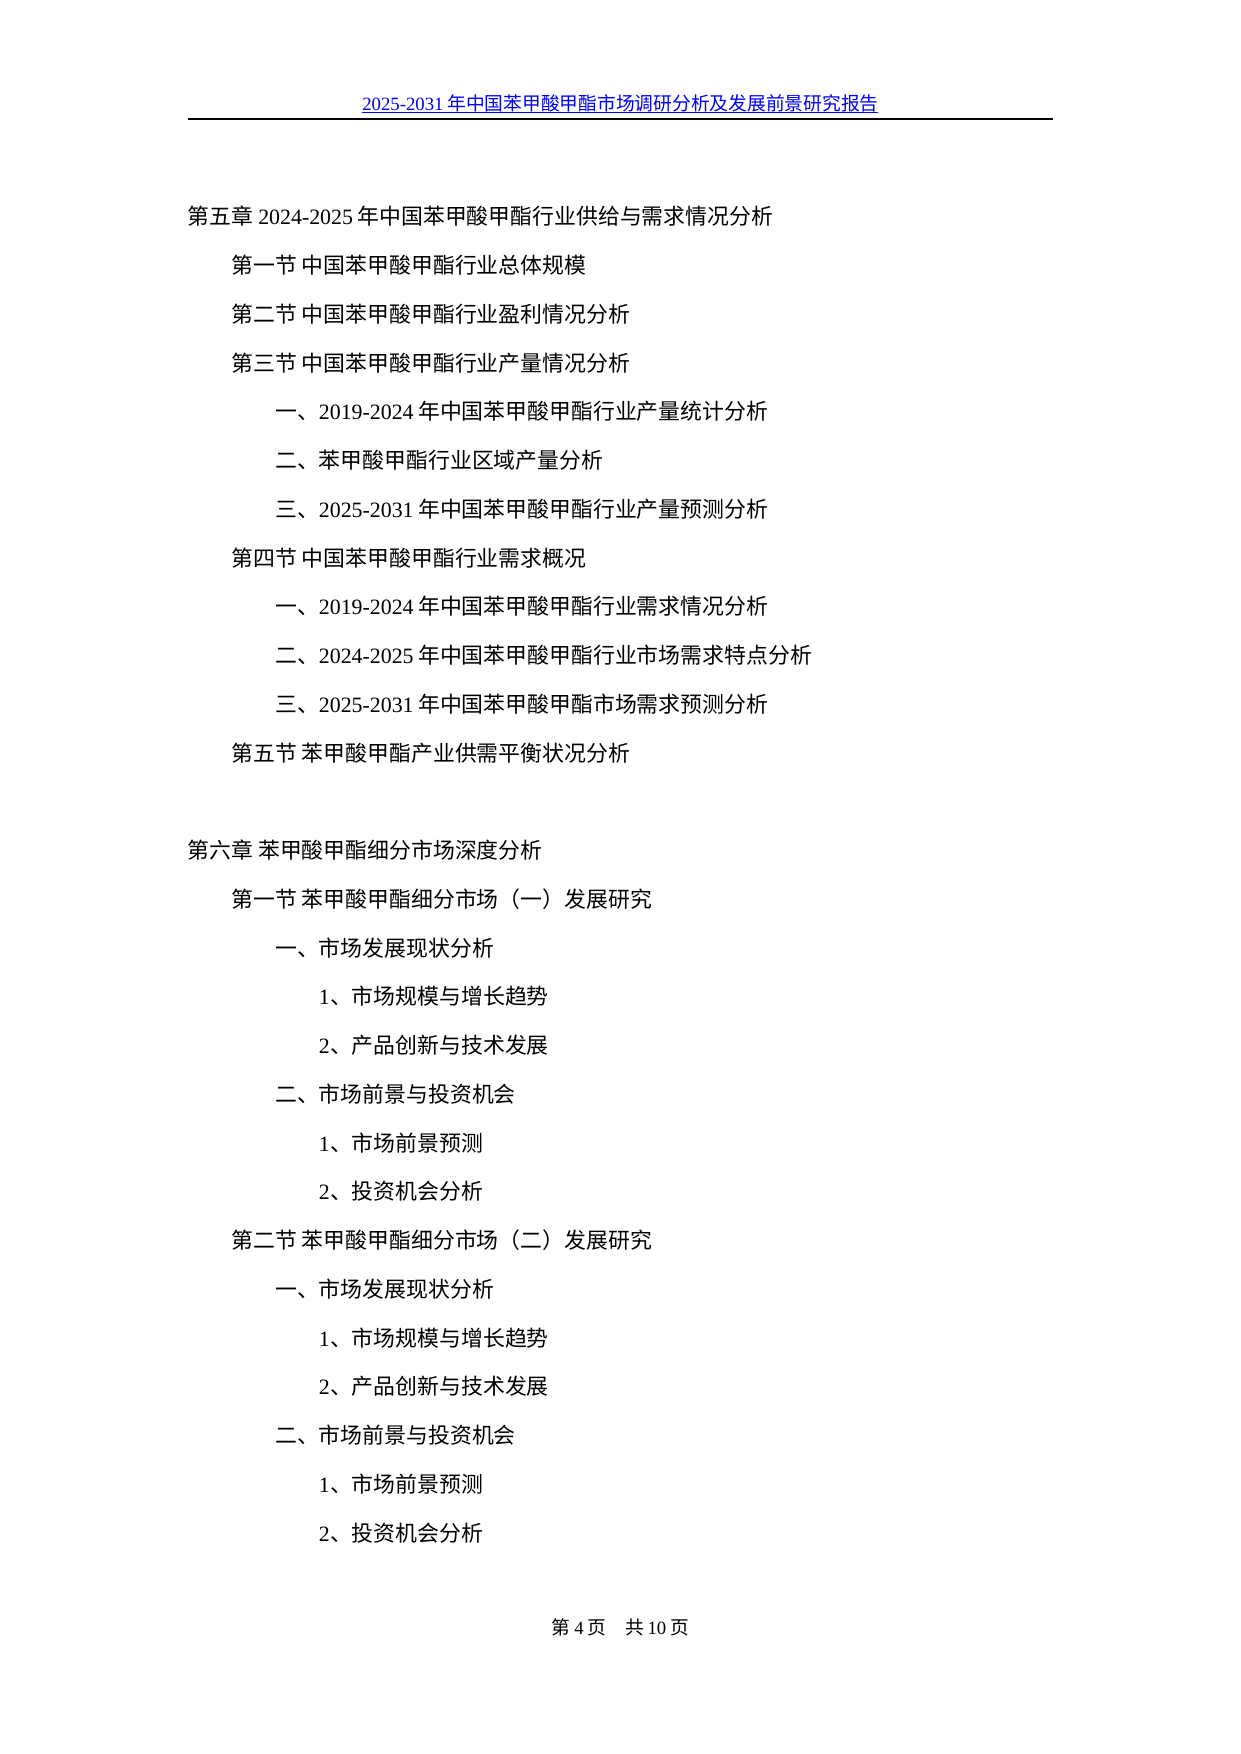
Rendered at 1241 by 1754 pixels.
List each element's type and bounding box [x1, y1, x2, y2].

text [187, 150, 1053, 1548]
